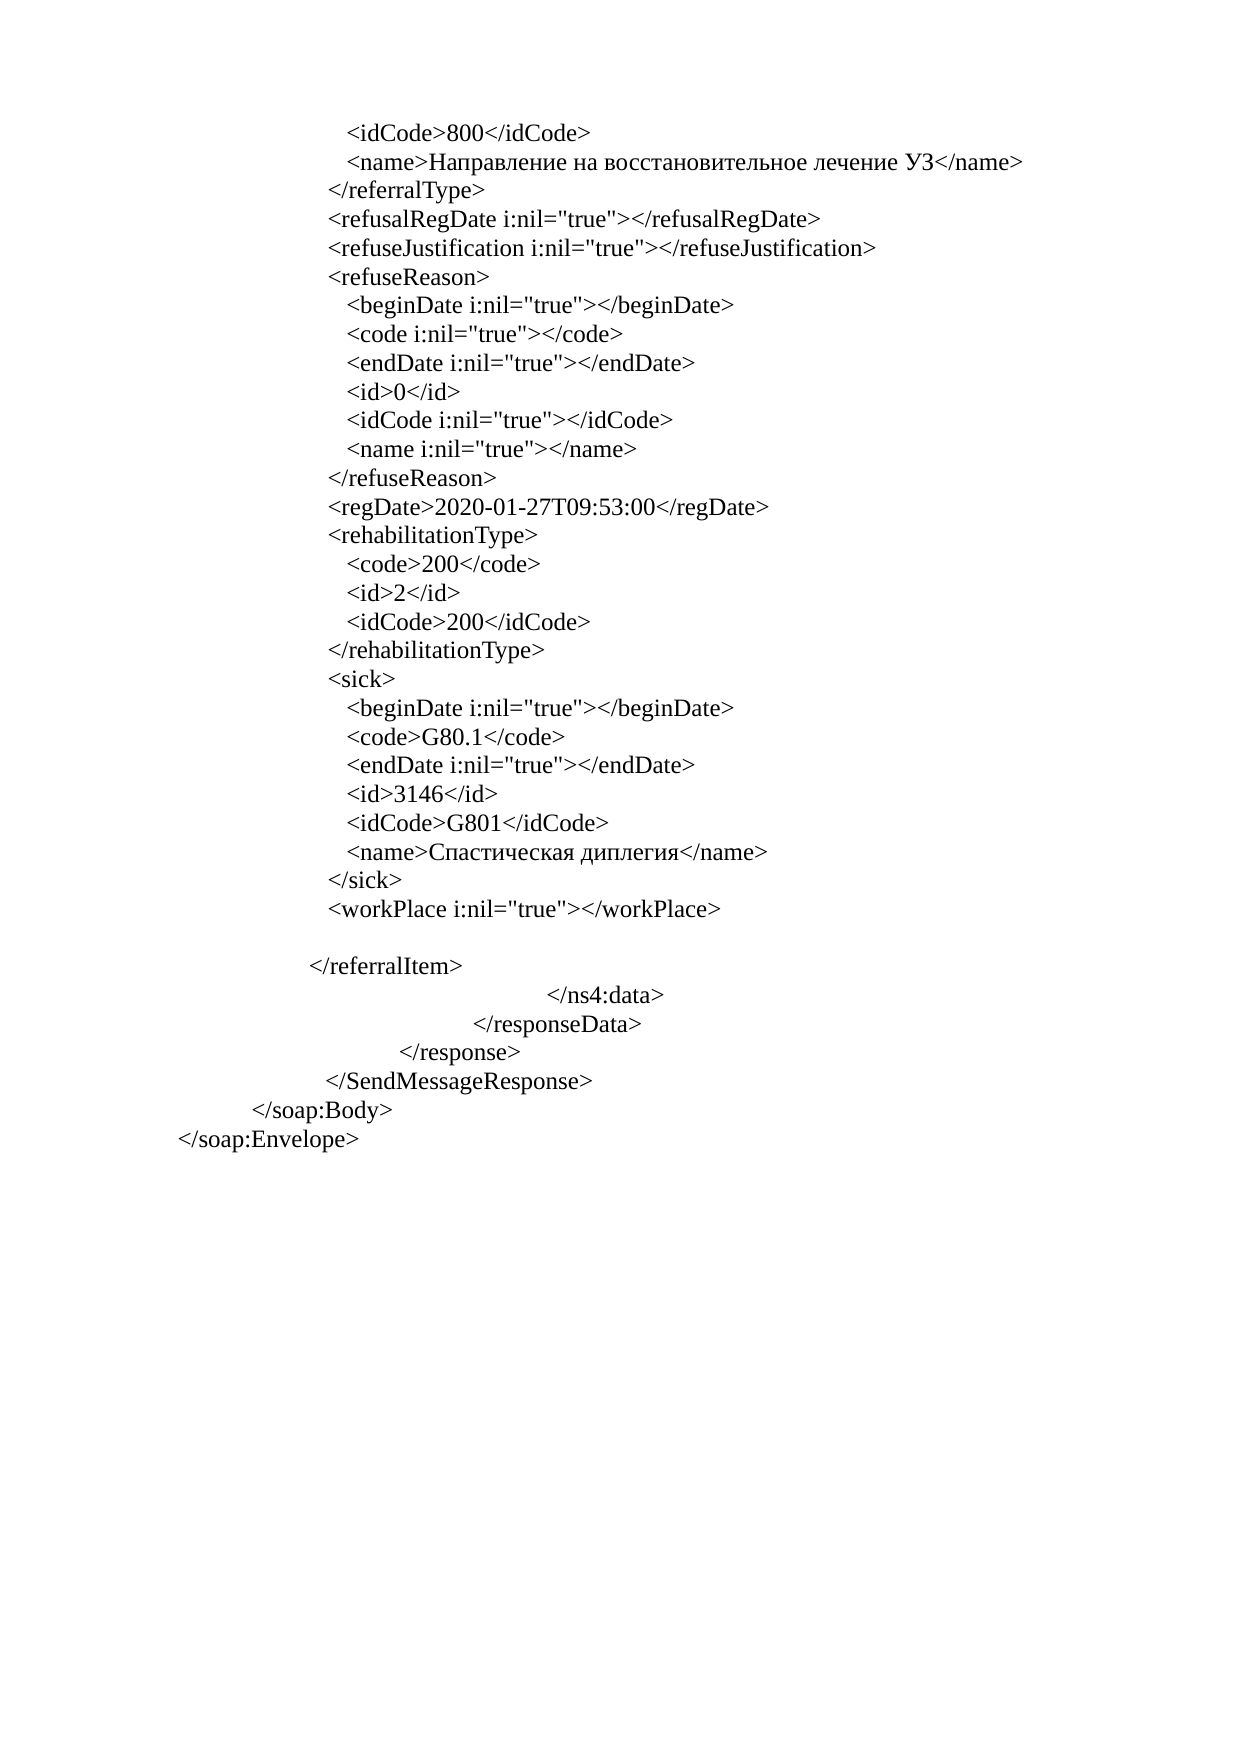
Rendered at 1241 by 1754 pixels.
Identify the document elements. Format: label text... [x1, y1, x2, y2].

text </sick> [177, 866, 1152, 894]
text </soap:Envelope> [177, 1124, 1152, 1152]
text <beginDate i:nil="true"></beginDate> [177, 291, 1152, 319]
text <idCode>800</idCode> [177, 118, 1152, 147]
text <code i:nil="true"></code> [177, 319, 1152, 348]
text <id>3146</id> [177, 779, 1152, 808]
text <idCode i:nil="true"></idCode> [177, 406, 1152, 434]
text <workPlace i:nil="true"></workPlace> [177, 894, 1152, 923]
text <code>200</code> [177, 549, 1152, 578]
text <endDate i:nil="true"></endDate> [177, 751, 1152, 779]
text </referralType> [177, 176, 1152, 204]
text </response> [177, 1037, 1152, 1066]
text <endDate i:nil="true"></endDate> [177, 348, 1152, 377]
text <refusalRegDate i:nil="true"></refusalRegDate> [177, 204, 1152, 233]
text </ns4:data> [177, 980, 1152, 1009]
text </soap:Body> [177, 1095, 1152, 1124]
text <name>Направление на восстановительное лечение УЗ</name> [177, 147, 1152, 176]
text <rehabilitationType> [177, 521, 1152, 549]
text </refuseReason> [177, 463, 1152, 492]
text <refuseJustification i:nil="true"></refuseJustification> [177, 233, 1152, 262]
text <regDate>2020-01-27T09:53:00</regDate> [177, 492, 1152, 521]
text <name>Спастическая диплегия</name> [177, 837, 1152, 866]
text <code>G80.1</code> [177, 722, 1152, 751]
text <idCode>G801</idCode> [177, 808, 1152, 837]
text <id>2</id> [177, 578, 1152, 607]
text <idCode>200</idCode> [177, 607, 1152, 636]
text </SendMessageResponse> [177, 1066, 1152, 1095]
text <name i:nil="true"></name> [177, 434, 1152, 463]
text <sick> [177, 664, 1152, 693]
text </referralItem> [177, 951, 1152, 980]
text <beginDate i:nil="true"></beginDate> [177, 693, 1152, 722]
text </responseData> [177, 1009, 1152, 1037]
text <id>0</id> [177, 377, 1152, 406]
text </rehabilitationType> [177, 636, 1152, 664]
text <refuseReason> [177, 262, 1152, 291]
